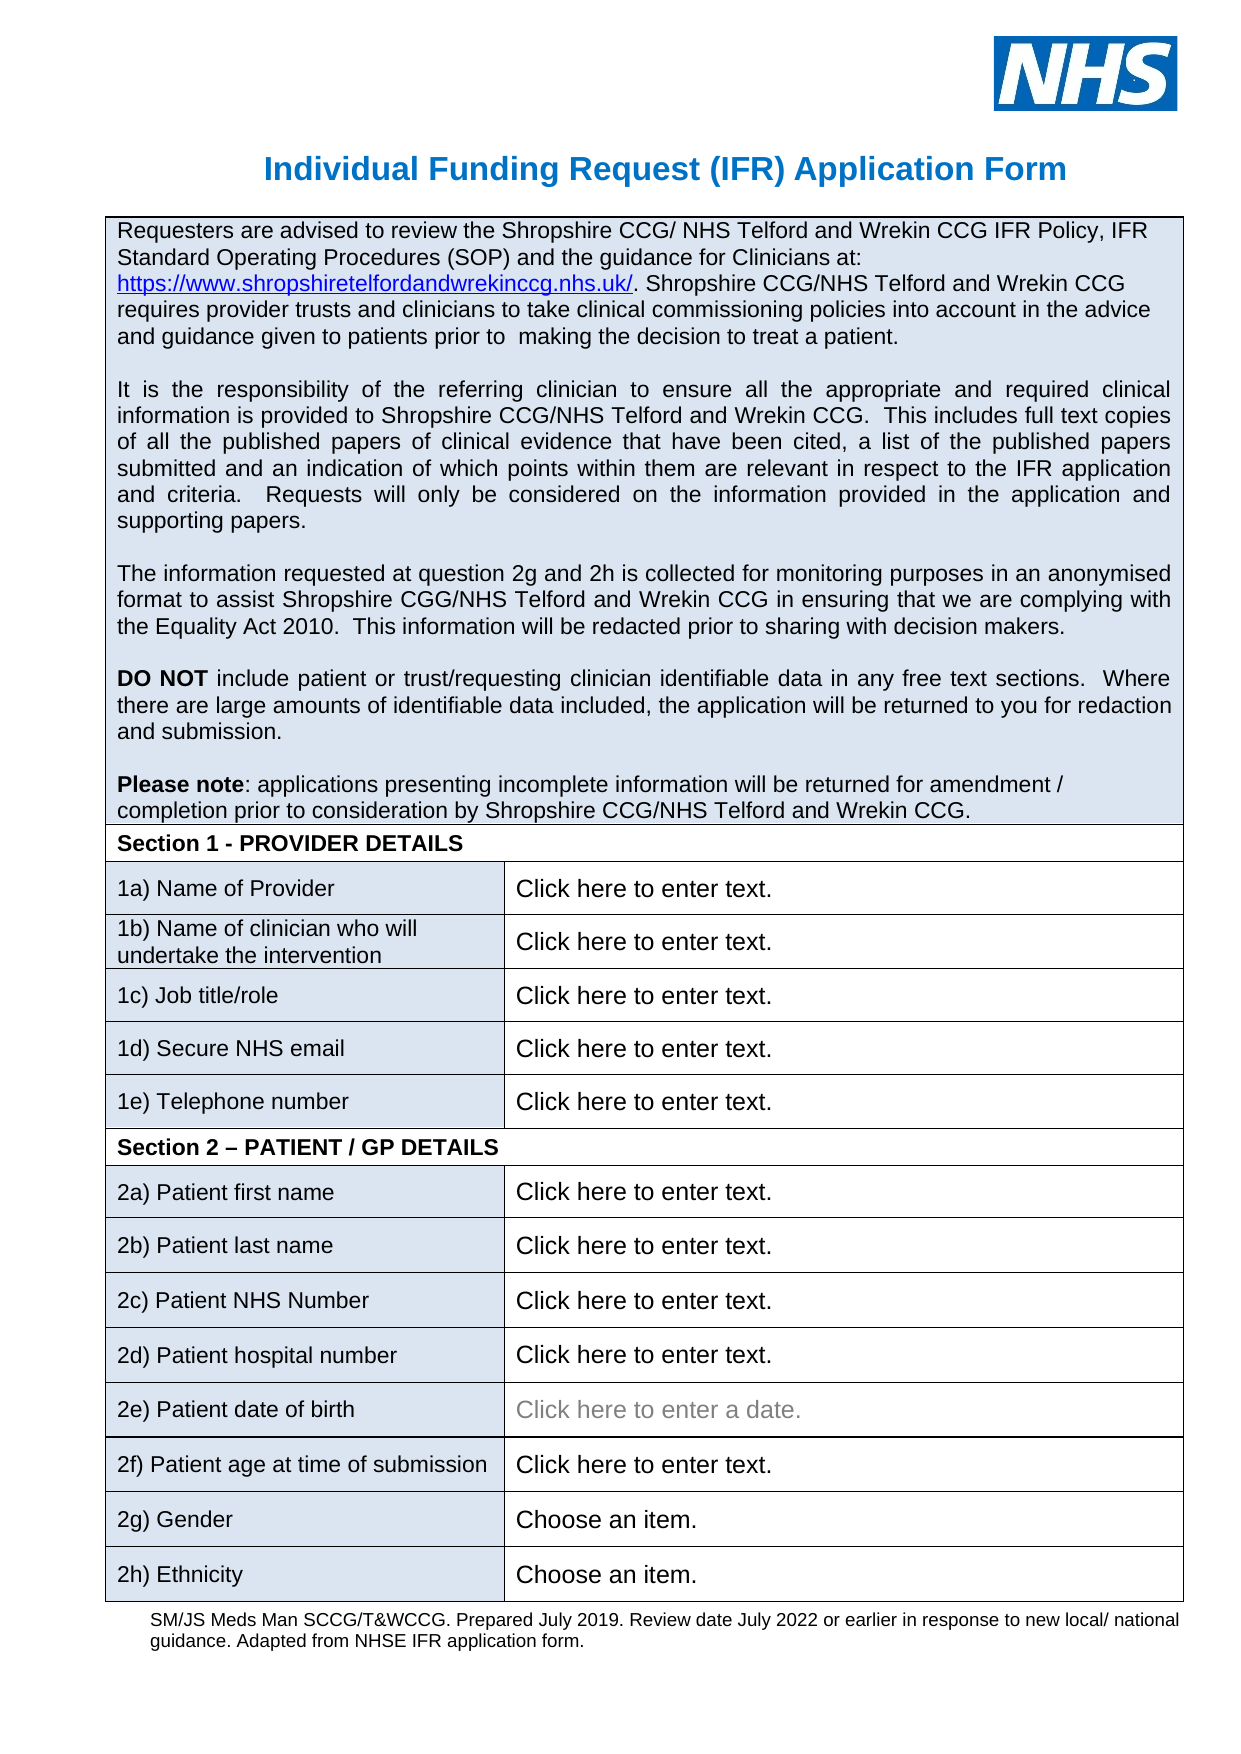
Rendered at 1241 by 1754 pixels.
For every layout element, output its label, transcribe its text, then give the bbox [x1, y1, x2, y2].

table_cell 2c) Patient NHS Number [106, 1273, 504, 1327]
table_cell 2b) Patient last name [106, 1218, 504, 1272]
table_header Requesters are advised to review the Shropshire CCG/ NHS Telford and Wrekin CCG IFR Policy, IFR Standard Operating Procedures (SOP) and the guidance for Clinicians at: https://www.shropshiretelfordandwrekinccg.nhs.uk/. Shropshire CCG/NHS Telford and Wrekin CCG requires provider trusts and clinicians to take clinical commissioning policies into account in the advice and guidance given to patients prior to making the decision to treat a patient. It is the responsibility of the referring clinician to ensure all the appropriate and required clinical information is provided to Shropshire CCG/NHS Telford and Wrekin CCG. This includes full text copies of all the published papers of clinical evidence that have been cited, a list of the published papers submitted and an indication of which points within them are relevant in respect to the IFR application and criteria. Requests will only be considered on the information provided in the application and supporting papers. The information requested at question 2g and 2h is collected for monitoring purposes in an anonymised format to assist Shropshire CGG/NHS Telford and Wrekin CCG in ensuring that we are complying with the Equality Act 2010. This information will be redacted prior to sharing with decision makers. DO NOT include patient or trust/requesting clinician identifiable data in any free text sections. Where there are large amounts of identifiable data included, the application will be returned to you for redaction and submission. Please note: applications presenting incomplete information will be returned for amendment / completion prior to consideration by Shropshire CCG/NHS Telford and Wrekin CCG. [106, 218, 1183, 823]
table_cell Section 1 - PROVIDER DETAILS [106, 825, 1183, 861]
table_cell 1b) Name of clinician who will undertake the intervention [106, 915, 504, 968]
table_cell 2d) Patient hospital number [106, 1328, 504, 1382]
table_cell 1d) Secure NHS email [106, 1022, 504, 1074]
table_cell 1a) Name of Provider [106, 862, 504, 914]
table_cell 2e) Patient date of birth [106, 1383, 504, 1436]
table_cell 2a) Patient first name [106, 1166, 504, 1217]
table_cell 1e) Telephone number [106, 1075, 504, 1127]
subtitle Individual Funding Request (IFR) Application Form [150, 149, 1181, 188]
table_cell 2h) Ethnicity [106, 1547, 504, 1601]
table_cell 1c) Job title/role [106, 969, 504, 1021]
table_cell 2f) Patient age at time of submission [106, 1438, 504, 1491]
table_cell Section 2 – PATIENT / GP DETAILS [106, 1129, 1183, 1165]
picture [993, 36, 1178, 111]
table_cell 2g) Gender [106, 1492, 504, 1546]
